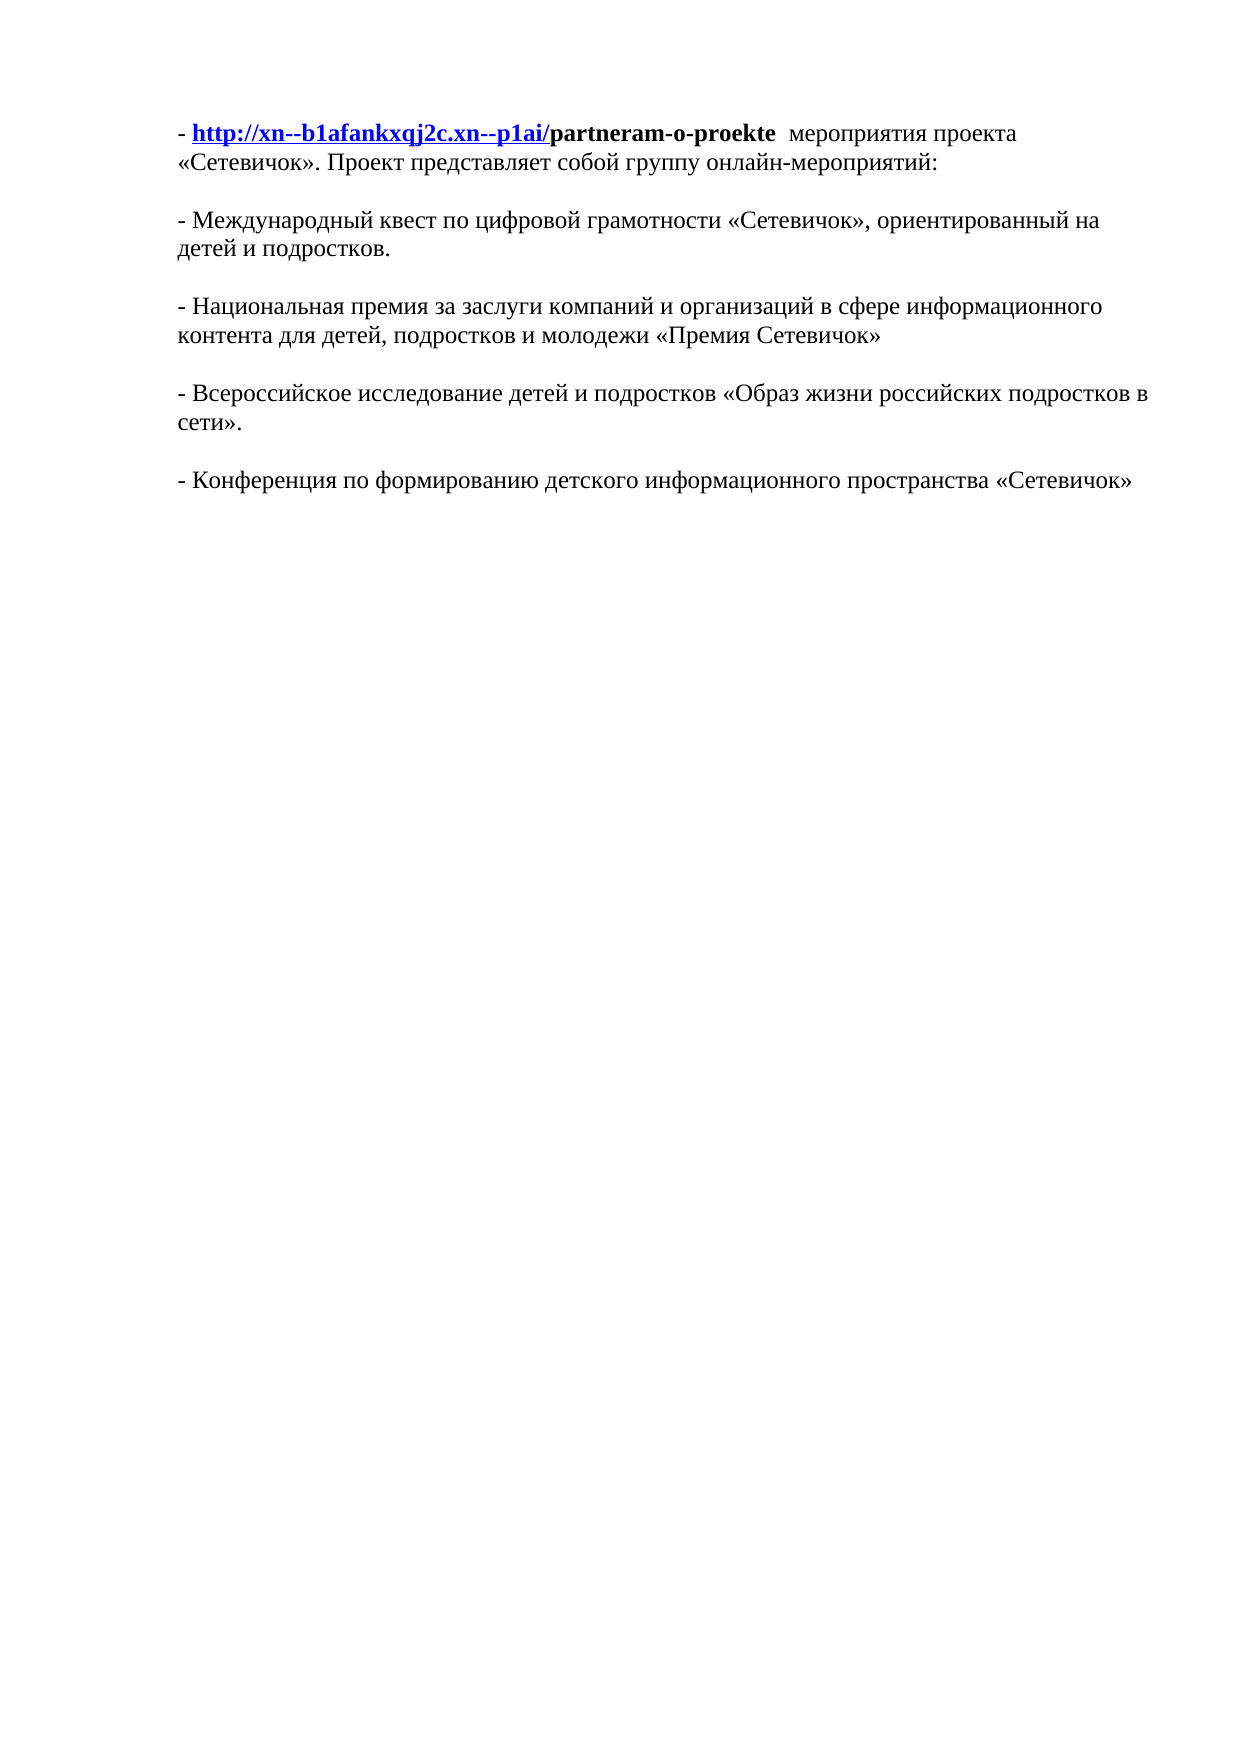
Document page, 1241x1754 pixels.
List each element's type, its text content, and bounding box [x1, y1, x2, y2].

text - Конференция по формированию детского информационного пространства «Сетевичок» [177, 465, 1152, 493]
text - http://xn--b1afankxqj2c.xn--p1ai/partneram-o-proekte мероприятия проекта «Сетевичок». Проект представляет собой группу онлайн-мероприятий: [177, 118, 1152, 176]
text - Национальная премия за заслуги компаний и организаций в сфере информационного контента для детей, подростков и молодежи «Премия Сетевичок» [177, 291, 1152, 349]
text - Международный квест по цифровой грамотности «Сетевичок», ориентированный на детей и подростков. [177, 205, 1152, 262]
text - Всероссийское исследование детей и подростков «Образ жизни российских подростков в сети». [177, 378, 1152, 436]
